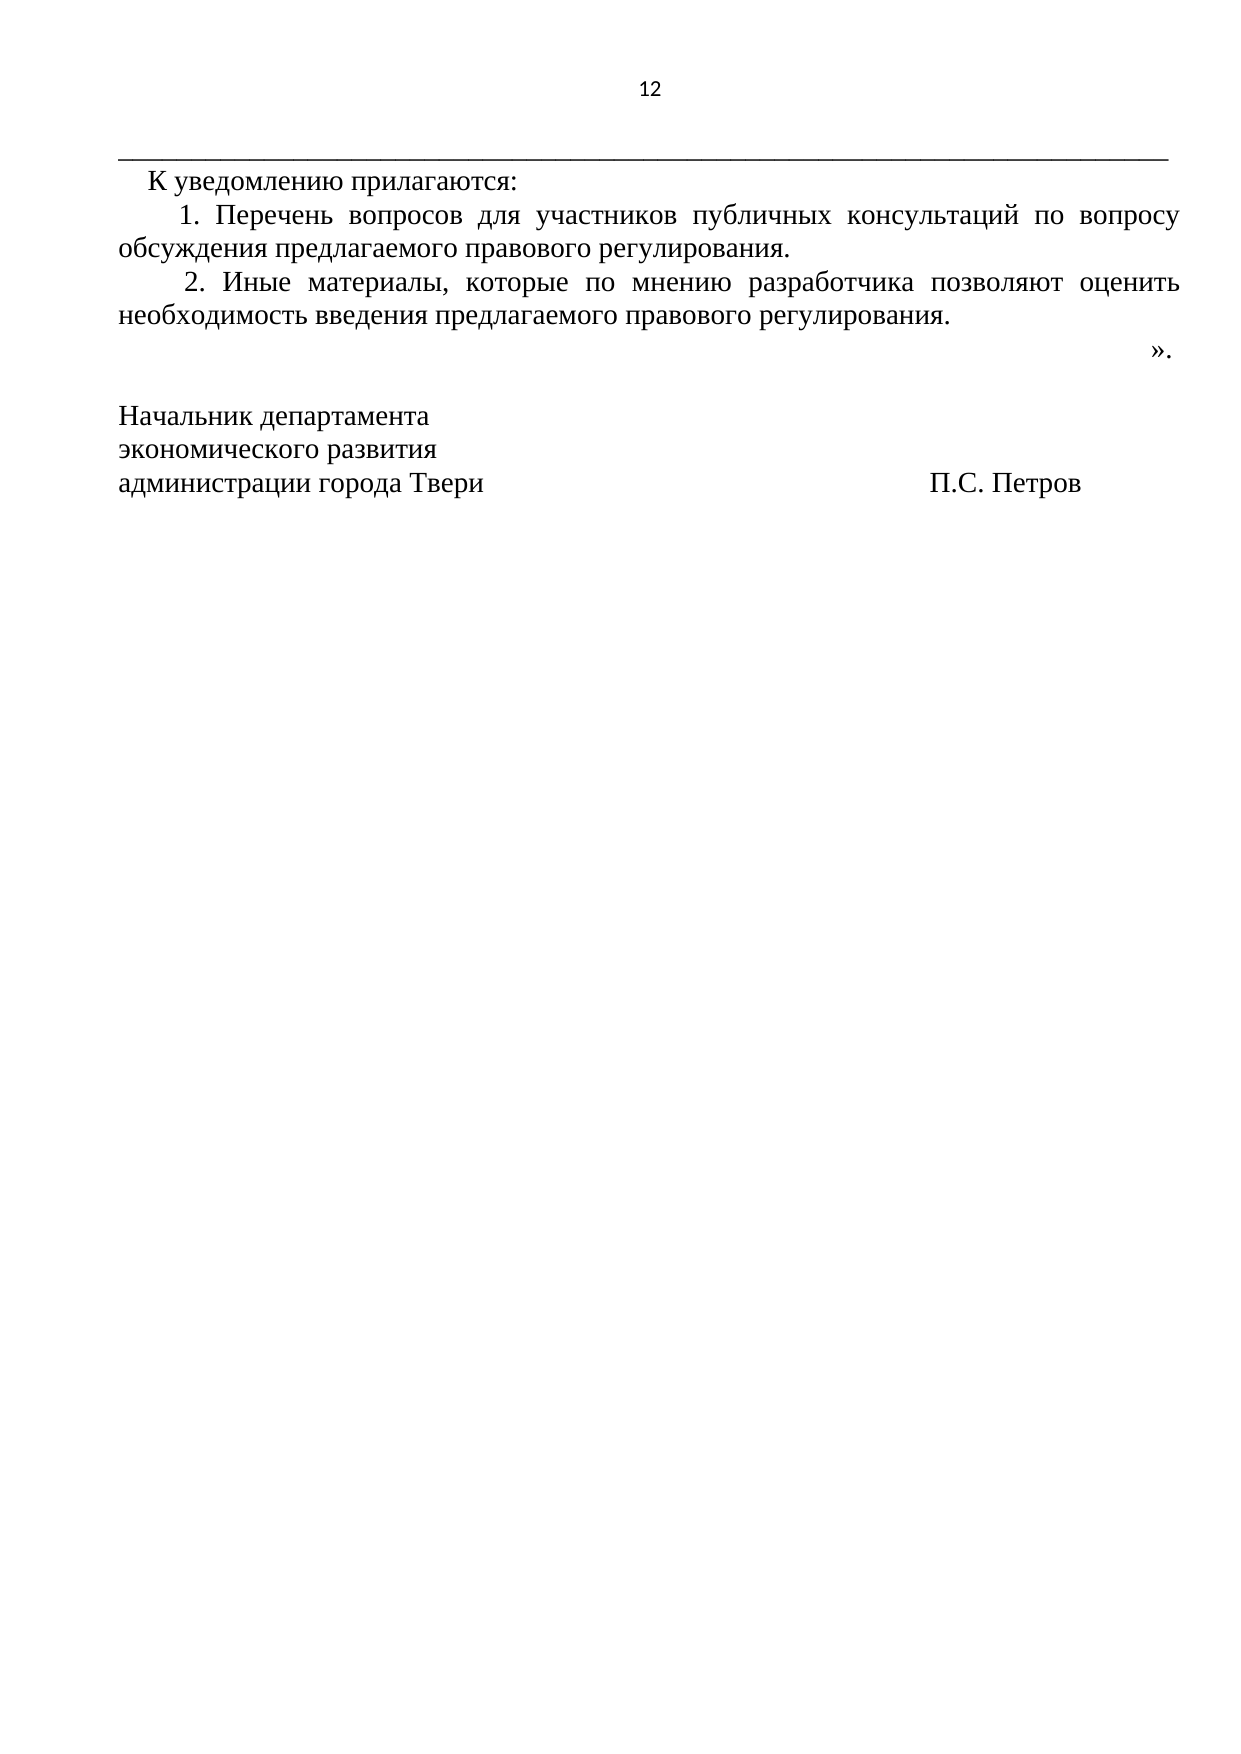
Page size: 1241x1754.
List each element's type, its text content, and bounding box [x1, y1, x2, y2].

text 1. Перечень вопросов для участников публичных консультаций по вопросу обсуждения предлагаемого правового регулирования. [118, 197, 1181, 264]
text 2. Иные материалы, которые по мнению разработчика позволяют оценить необходимость введения предлагаемого правового регулирования. [118, 264, 1181, 331]
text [118, 130, 1181, 163]
text К уведомлению прилагаются: [118, 163, 1181, 197]
text Начальник департамента [118, 398, 1181, 432]
text ». [118, 331, 1181, 364]
text администрации города Твери П.С. Петров [118, 465, 1181, 499]
text экономического развития [118, 432, 1181, 465]
